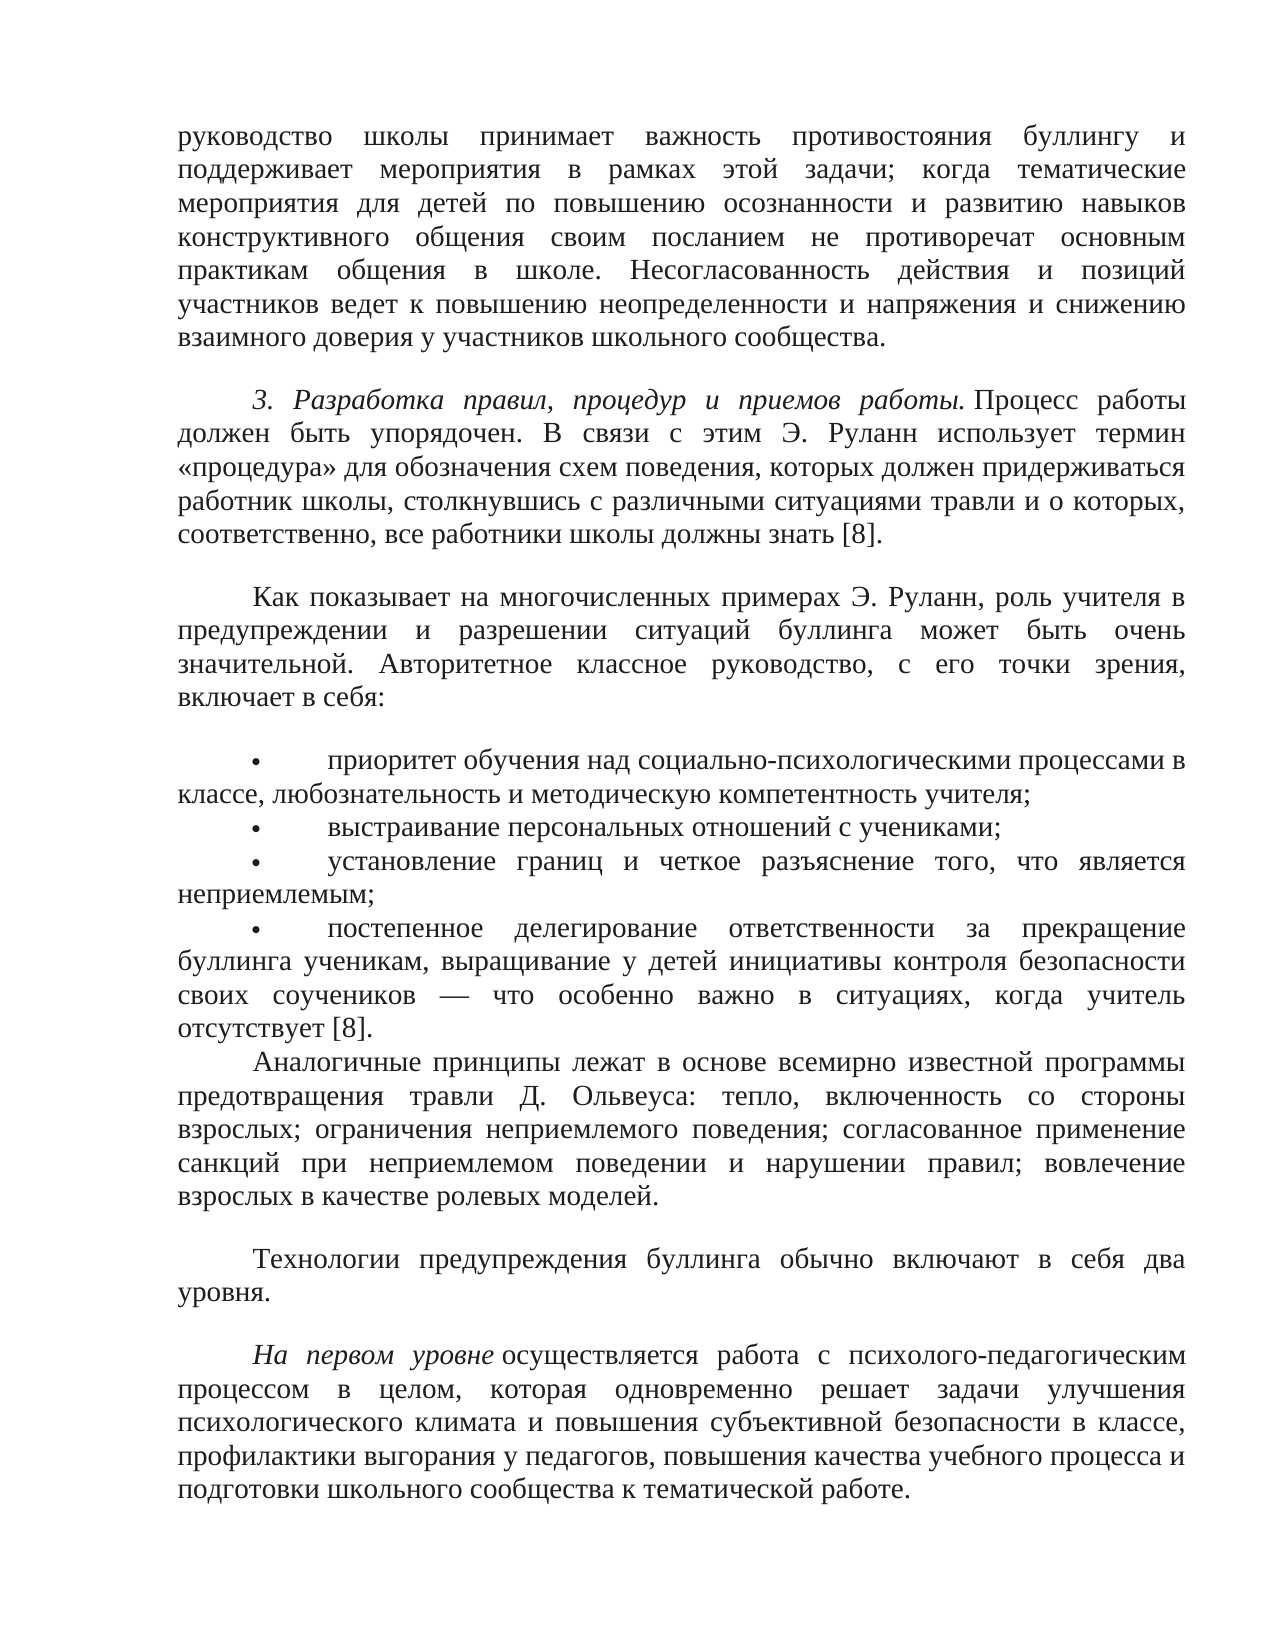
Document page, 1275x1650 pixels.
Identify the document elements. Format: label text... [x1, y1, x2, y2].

text На первом уровне осуществляется работа с психолого-педагогическим процессом в целом, которая одновременно решает задачи улучшения психологического климата и повышения субъективной безопасности в классе, профилактики выгорания у педагогов, повышения качества учебного процесса и подготовки школьного сообщества к тематической работе. [177, 1337, 1186, 1505]
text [177, 118, 1186, 353]
list установление границ и четкое разъяснение того, что является неприемлемым; [177, 843, 1186, 910]
list выстраивание персональных отношений с учениками; [177, 809, 1186, 843]
list постепенное делегирование ответственности за прекращение буллинга ученикам, выращивание у детей инициативы контроля безопасности своих соучеников — что особенно важно в ситуациях, когда учитель отсутствует [8]. [177, 910, 1186, 1044]
text Технологии предупреждения буллинга обычно включают в себя два уровня. [177, 1241, 1186, 1308]
text Как показывает на многочисленных примерах Э. Руланн, роль учителя в предупреждении и разрешении ситуаций буллинга может быть очень значительной. Авторитетное классное руководство, с его точки зрения, включает в себя: [177, 579, 1186, 713]
text Аналогичные принципы лежат в основе всемирно известной программы предотвращения травли Д. Ольвеуса: тепло, включенность со стороны взрослых; ограничения неприемлемого поведения; согласованное применение санкций при неприемлемом поведении и нарушении правил; вовлечение взрослых в качестве ролевых моделей. [177, 1044, 1186, 1212]
list приоритет обучения над социально-психологическими процессами в классе, любознательность и методическую компетентность учителя; [177, 742, 1186, 809]
text 3. Разработка правил, процедур и приемов работы. Процесс работы должен быть упорядочен. В связи с этим Э. Руланн использует термин «процедура» для обозначения схем поведения, которых должен придерживаться работник школы, столкнувшись с различными ситуациями травли и о которых, соответственно, все работники школы должны знать [8]. [177, 382, 1186, 550]
